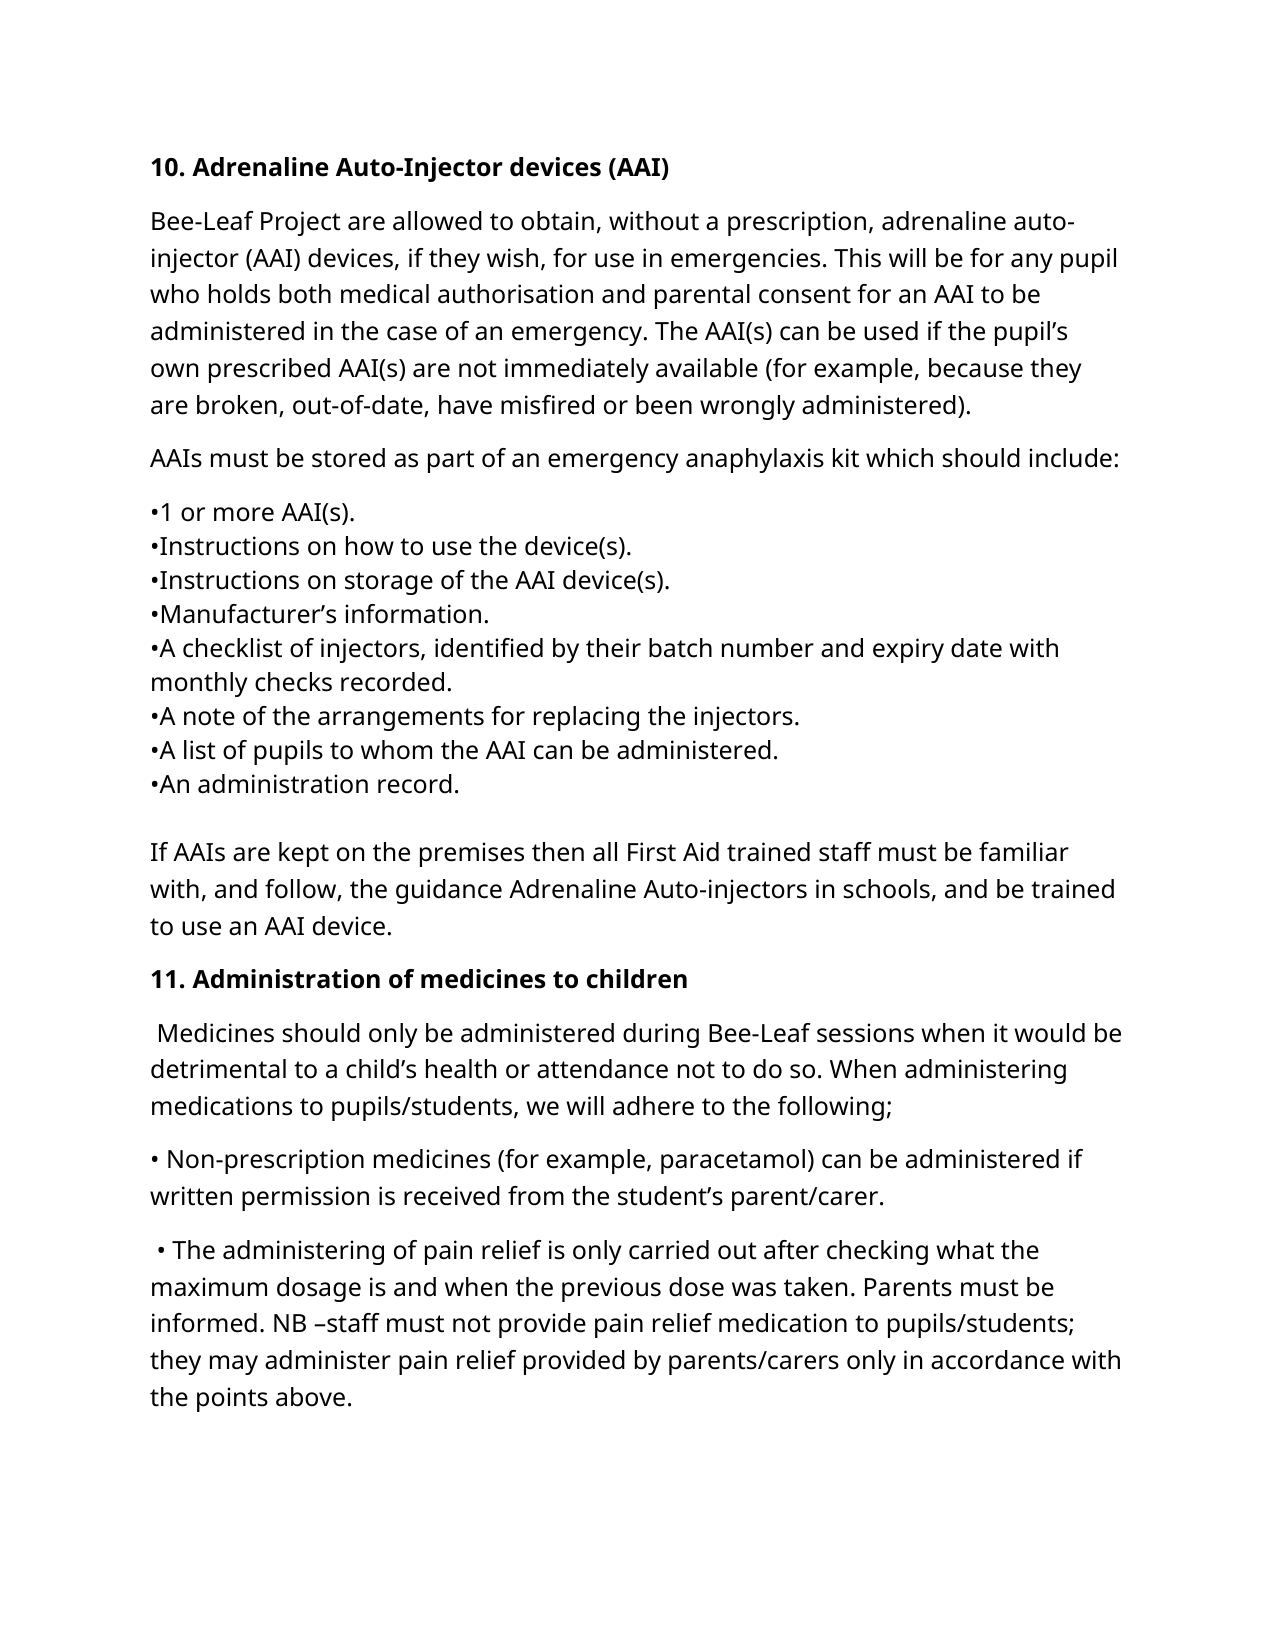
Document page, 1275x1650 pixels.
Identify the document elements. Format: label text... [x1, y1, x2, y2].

text AAIs must be stored as part of an emergency anaphylaxis kit which should include: [150, 441, 1125, 475]
text •A checklist of injectors, identified by their batch number and expiry date with monthly checks recorded. [150, 630, 1125, 698]
text •An administration record. [150, 767, 1125, 801]
text Medicines should only be administered during Bee-Leaf sessions when it would be detrimental to a child’s health or attendance not to do so. When administering medications to pupils/students, we will adhere to the following; [150, 1015, 1125, 1123]
text •Manufacturer’s information. [150, 596, 1125, 630]
text •Instructions on how to use the device(s). [150, 528, 1125, 562]
text 11. Administration of medicines to children [150, 962, 1125, 996]
text Bee-Leaf Project are allowed to obtain, without a prescription, adrenaline auto-injector (AAI) devices, if they wish, for use in emergencies. This will be for any pupil who holds both medical authorisation and parental consent for an AAI to be administered in the case of an emergency. The AAI(s) can be used if the pupil’s own prescribed AAI(s) are not immediately available (for example, because they are broken, out-of-date, have misfired or been wrongly administered). [150, 203, 1125, 421]
text 10. Adrenaline Auto-Injector devices (AAI) [150, 150, 1125, 184]
text •A list of pupils to whom the AAI can be administered. [150, 733, 1125, 767]
text •A note of the arrangements for replacing the injectors. [150, 698, 1125, 733]
text •Instructions on storage of the AAI device(s). [150, 562, 1125, 596]
text If AAIs are kept on the premises then all First Aid trained staff must be familiar with, and follow, the guidance Adrenaline Auto-injectors in schools, and be trained to use an AAI device. [150, 835, 1125, 942]
text •1 or more AAI(s). [150, 494, 1125, 528]
text • The administering of pain relief is only carried out after checking what the maximum dosage is and when the previous dose was taken. Parents must be informed. NB –staff must not provide pain relief medication to pupils/students; they may administer pain relief provided by parents/carers only in accordance with the points above. [150, 1232, 1125, 1413]
text • Non-prescription medicines (for example, paracetamol) can be administered if written permission is received from the student’s parent/carer. [150, 1142, 1125, 1213]
